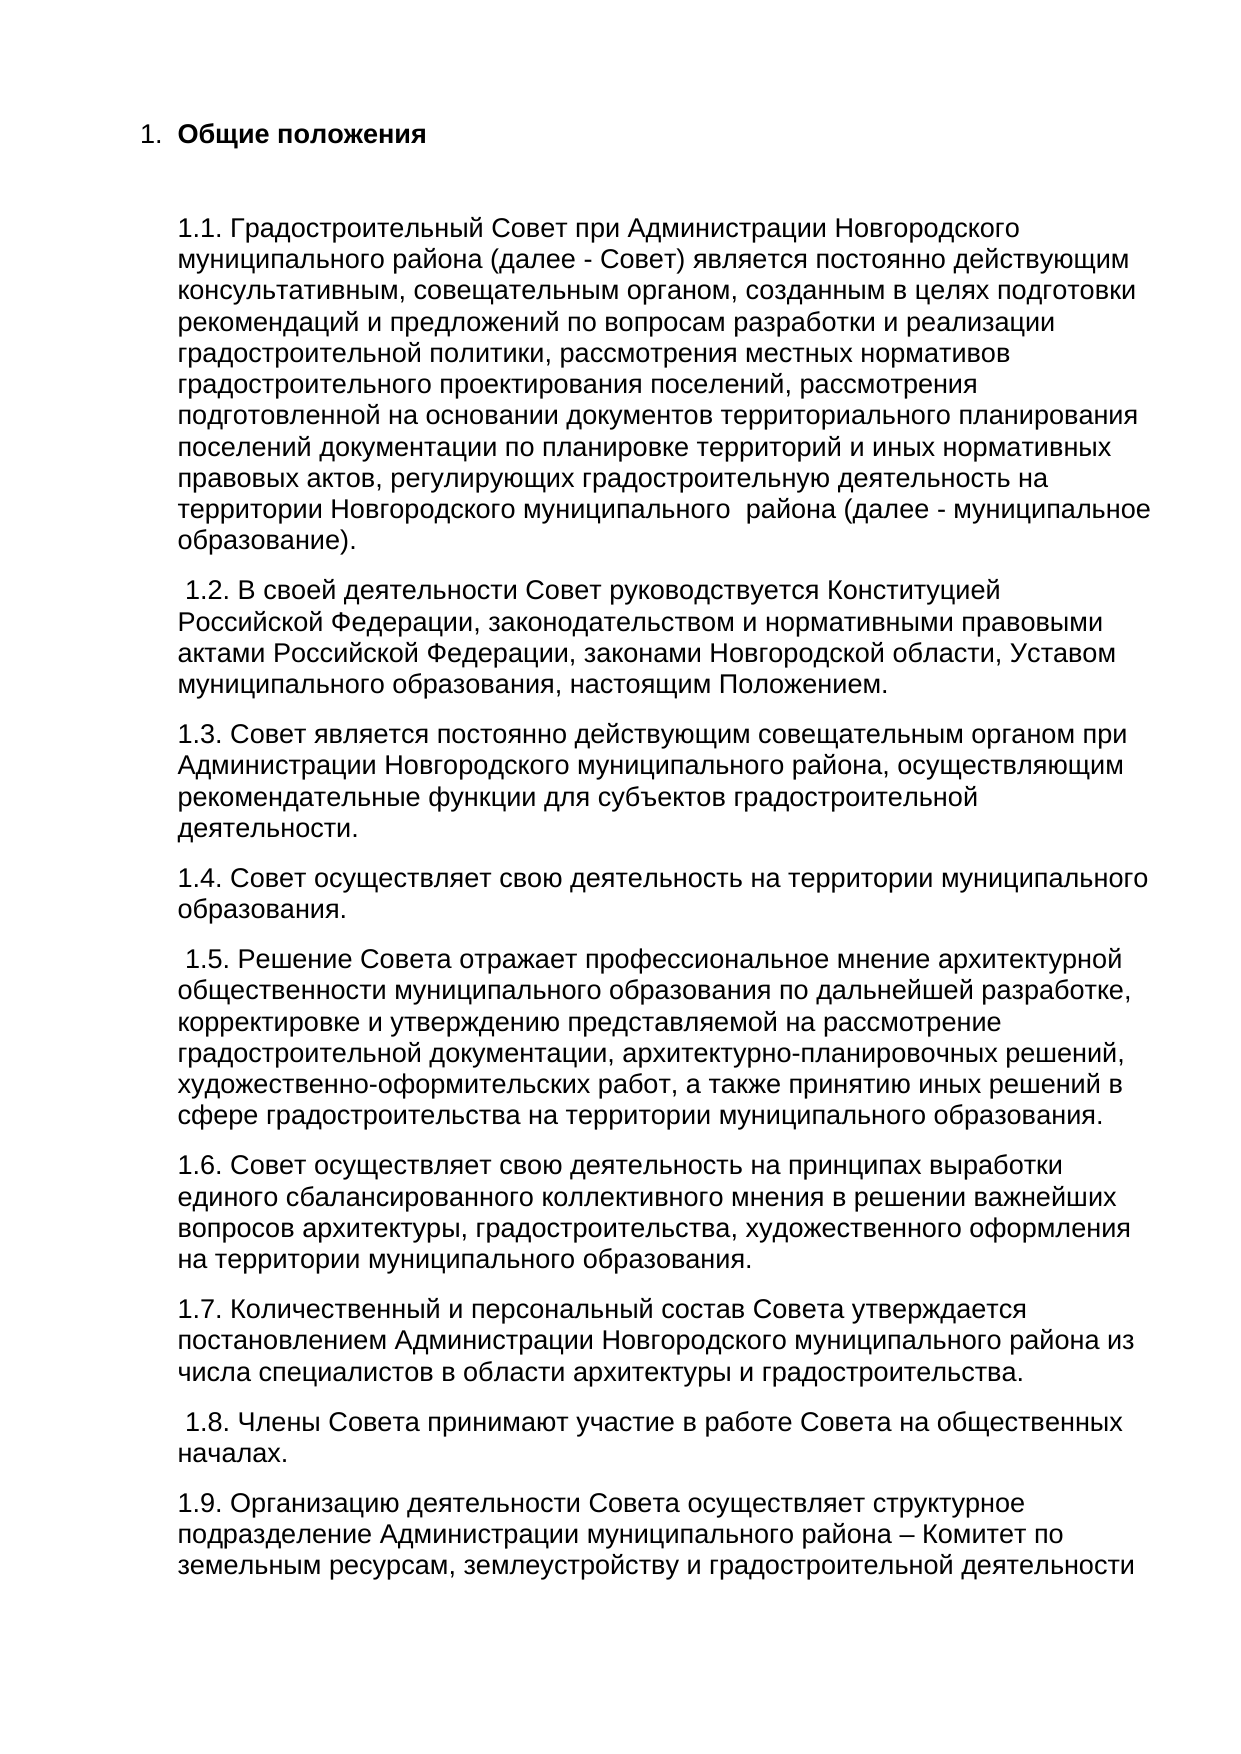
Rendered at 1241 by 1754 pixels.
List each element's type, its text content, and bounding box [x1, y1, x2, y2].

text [177, 1487, 1152, 1581]
text 1.2. В своей деятельности Совет руководствуется Конституцией Российской Федерации, законодательством и нормативными правовыми актами Российской Федерации, законами Новгородской области, Уставом муниципального образования, настоящим Положением. [177, 574, 1152, 699]
text 1.7. Количественный и персональный состав Совета утверждается постановлением Администрации Новгородского муниципального района из числа специалистов в области архитектуры и градостроительства. [177, 1293, 1152, 1387]
text 1.5. Решение Совета отражает профессиональное мнение архитектурной общественности муниципального образования по дальнейшей разработке, корректировке и утверждению представляемой на рассмотрение градостроительной документации, архитектурно-планировочных решений, художественно-оформительских работ, а также принятию иных решений в сфере градостроительства на территории муниципального образования. [177, 943, 1152, 1131]
text 1.4. Совет осуществляет свою деятельность на территории муниципального образования. [177, 862, 1152, 924]
text 1.3. Совет является постоянно действующим совещательным органом при Администрации Новгородского муниципального района, осуществляющим рекомендательные функции для субъектов градостроительной деятельности. [177, 718, 1152, 843]
list Общие положения [140, 118, 1152, 149]
text 1.6. Совет осуществляет свою деятельность на принципах выработки единого сбалансированного коллективного мнения в решении важнейших вопросов архитектуры, градостроительства, художественного оформления на территории муниципального образования. [177, 1149, 1152, 1274]
text 1.8. Члены Совета принимают участие в работе Совета на общественных началах. [177, 1406, 1152, 1468]
text 1.1. Градостроительный Совет при Администрации Новгородского муниципального района (далее - Совет) является постоянно действующим консультативным, совещательным органом, созданным в целях подготовки рекомендаций и предложений по вопросам разработки и реализации градостроительной политики, рассмотрения местных нормативов градостроительного проектирования поселений, рассмотрения подготовленной на основании документов территориального планирования поселений документации по планировке территорий и иных нормативных правовых актов, регулирующих градостроительную деятельность на территории Новгородского муниципального района (далее - муниципальное образование). [177, 212, 1152, 556]
